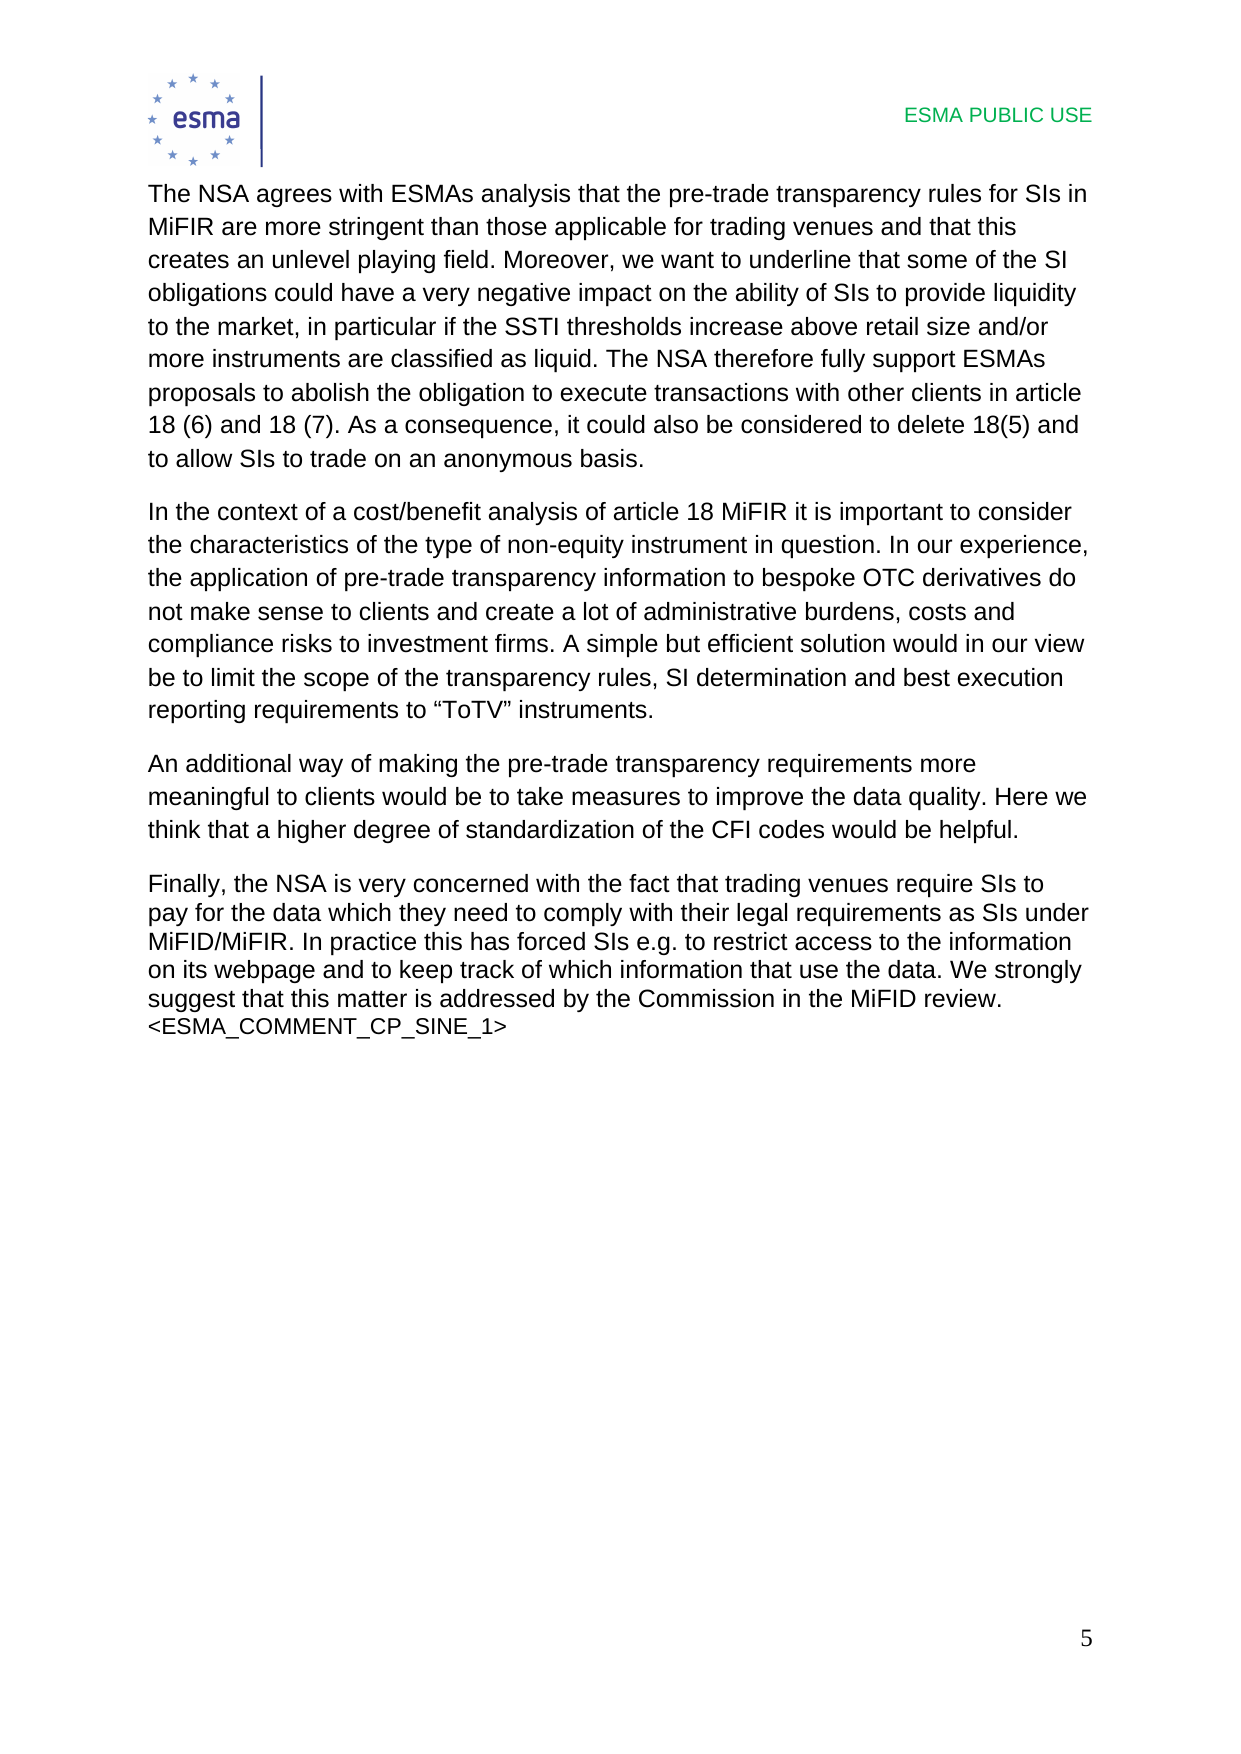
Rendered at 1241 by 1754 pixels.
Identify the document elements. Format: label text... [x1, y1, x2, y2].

text An additional way of making the pre-trade transparency requirements more meaningful to clients would be to take measures to improve the data quality. Here we think that a higher degree of standardization of the CFI codes would be helpful. [148, 749, 1092, 844]
text The NSA agrees with ESMAs analysis that the pre-trade transparency rules for SIs in MiFIR are more stringent than those applicable for trading venues and that this creates an unlevel playing field. Moreover, we want to underline that some of the SI obligations could have a very negative impact on the ability of SIs to provide liquidity to the market, in particular if the SSTI thresholds increase above retail size and/or more instruments are classified as liquid. The NSA therefore fully support ESMAs proposals to abolish the obligation to execute transactions with other clients in article 18 (6) and 18 (7). As a consequence, it could also be considered to delete 18(5) and to allow SIs to trade on an anonymous basis. [148, 179, 1092, 472]
text <ESMA_COMMENT_CP_SINE_1> [148, 1013, 1092, 1039]
text In the context of a cost/benefit analysis of article 18 MiFIR it is important to consider the characteristics of the type of non-equity instrument in question. In our experience, the application of pre-trade transparency information to bespoke OTC derivatives do not make sense to clients and create a lot of administrative burdens, costs and compliance risks to investment firms. A simple but efficient solution would in our view be to limit the scope of the transparency rules, SI determination and best execution reporting requirements to “ToTV” instruments. [148, 497, 1092, 724]
text Finally, the NSA is very concerned with the fact that trading venues require SIs to pay for the data which they need to comply with their legal requirements as SIs under MiFID/MiFIR. In practice this has forced SIs e.g. to restrict access to the information on its webpage and to keep track of which information that use the data. We strongly suggest that this matter is addressed by the Commission in the MiFID review. [148, 869, 1092, 1013]
picture [147, 73, 240, 166]
